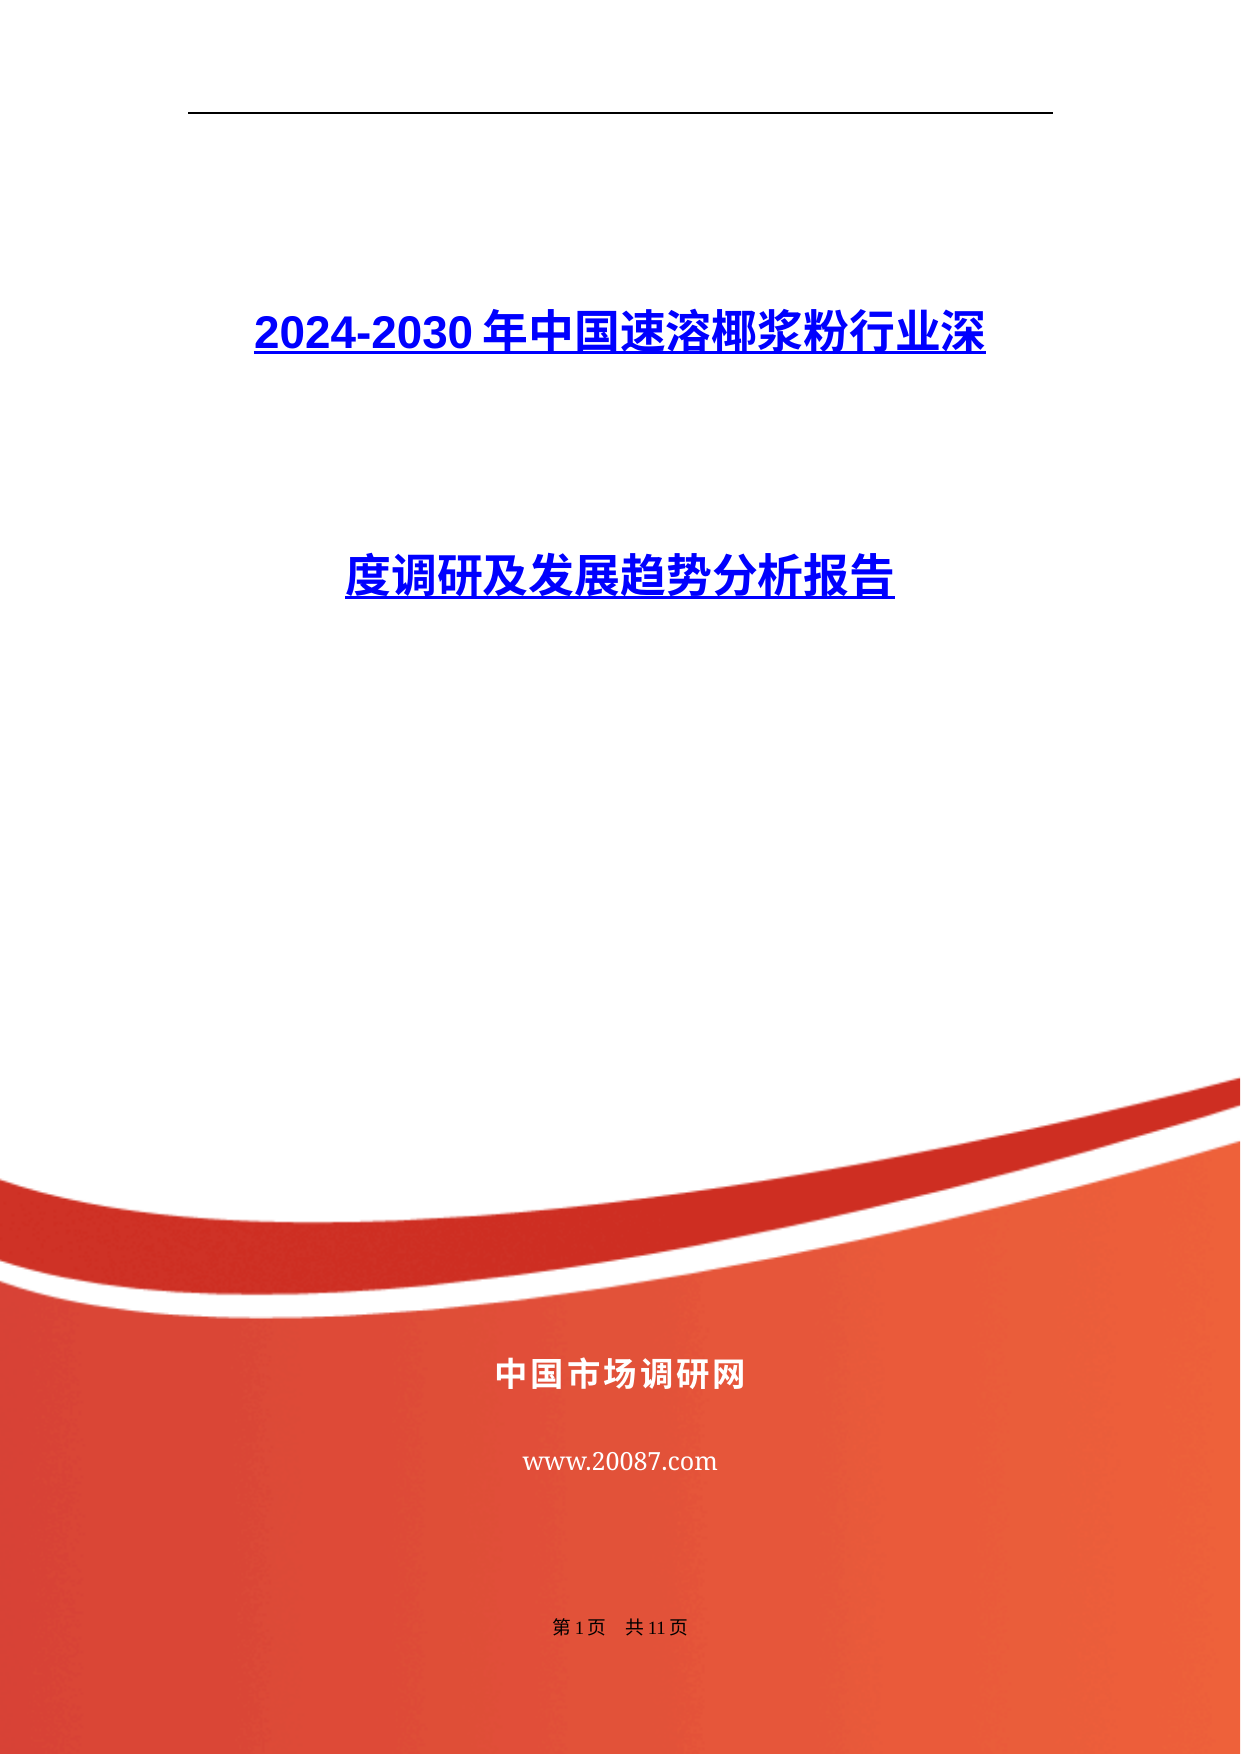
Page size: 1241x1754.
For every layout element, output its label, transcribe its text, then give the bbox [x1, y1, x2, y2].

text www.20087.com [187, 1428, 1053, 1493]
subtitle 中国市场调研网 [187, 1339, 1053, 1404]
table_header 2024-2030年中国速溶椰浆粉行业深度调研及发展趋势分析报告 [188, 207, 1053, 773]
picture [0, 1006, 1241, 1754]
